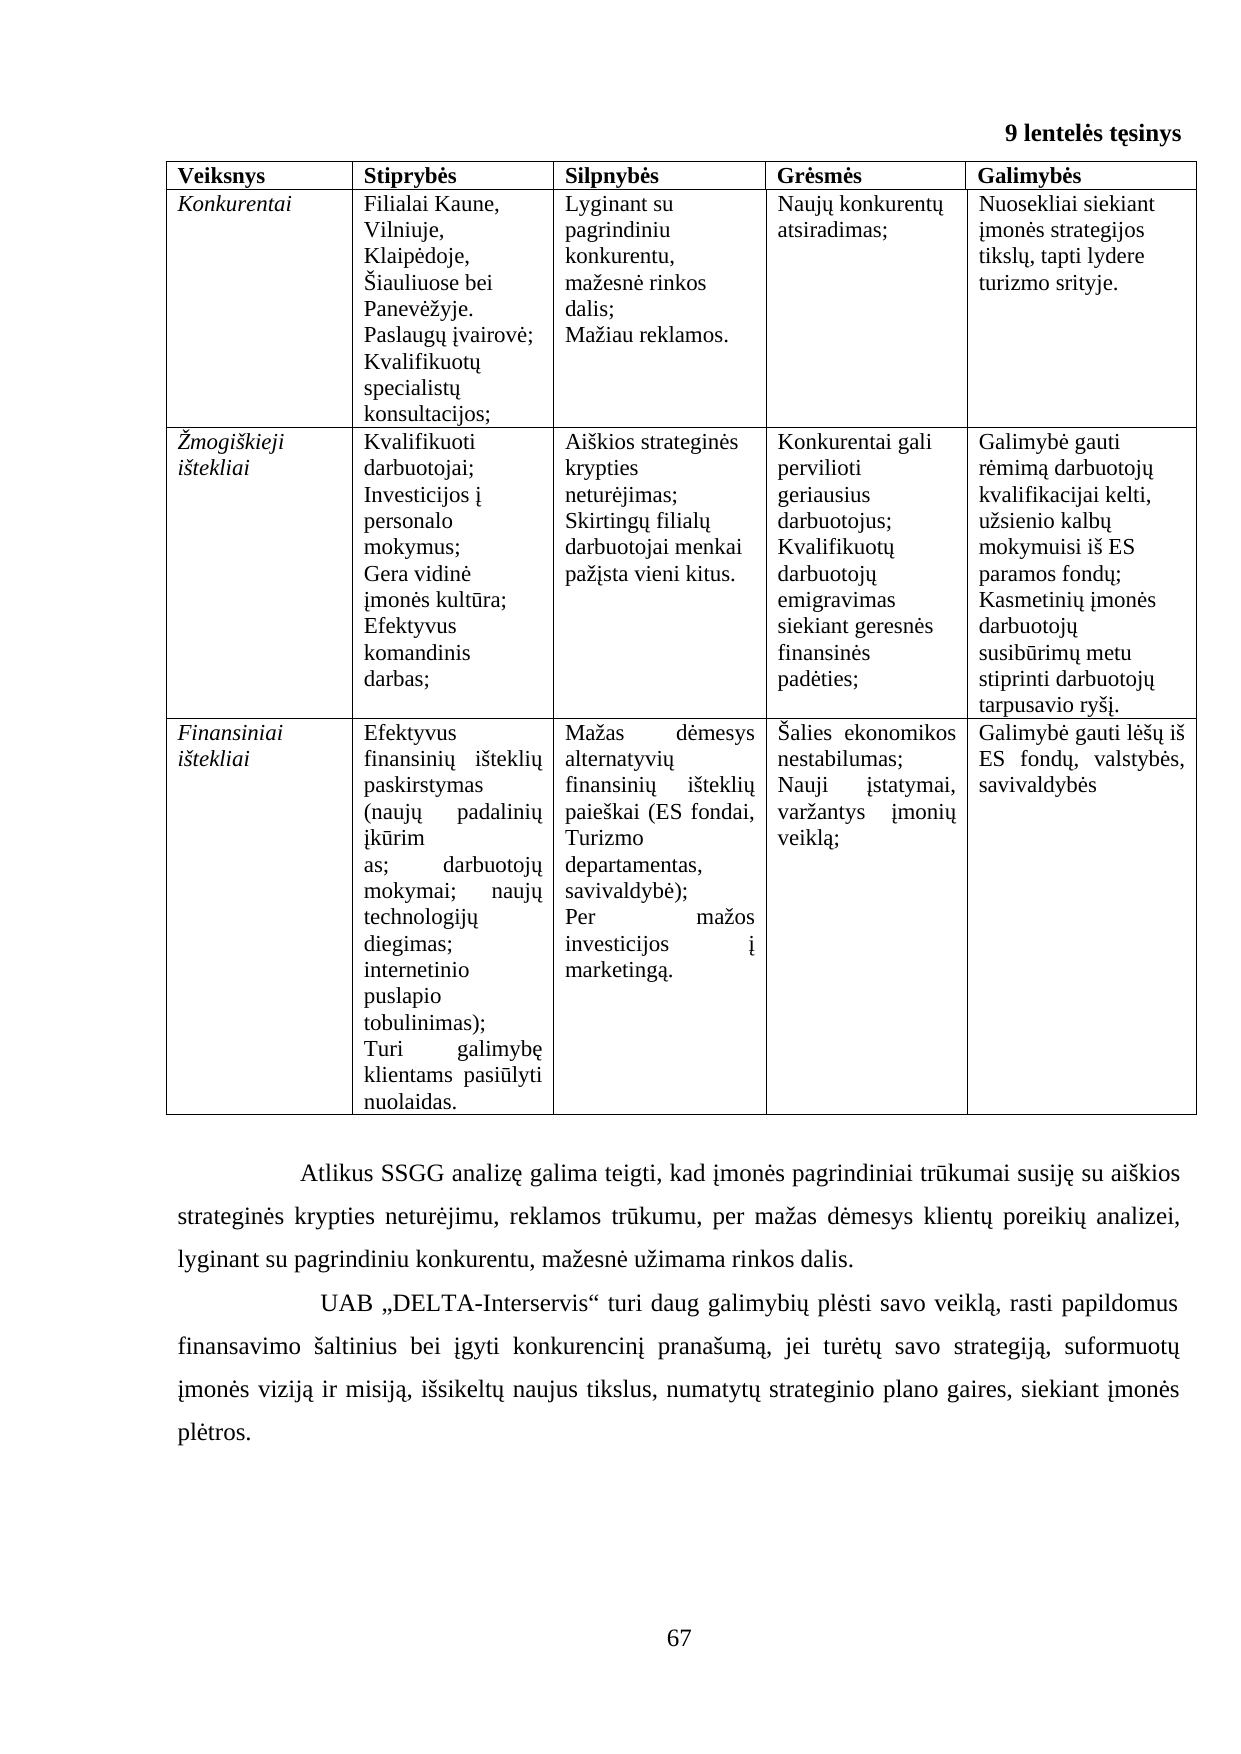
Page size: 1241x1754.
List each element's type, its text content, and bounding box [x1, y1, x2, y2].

table_cell Naujų konkurentų atsiradimas; [767, 190, 967, 427]
table_cell Galimybė gauti rėmimą darbuotojų kvalifikacijai kelti, užsienio kalbų mokymuisi iš ES paramos fondų; Kasmetinių įmonės darbuotojų susibūrimų metu stiprinti darbuotojų tarpusavio ryšį. [968, 428, 1196, 718]
table_header Silpnybės [554, 162, 765, 189]
table_header Stiprybės [353, 162, 553, 189]
table_cell Filialai Kaune, Vilniuje, Klaipėdoje, Šiauliuose bei Panevėžyje. Paslaugų įvairovė; Kvalifikuotų specialistų konsultacijos; [353, 190, 553, 427]
table_cell Žmogiškieji ištekliai [167, 428, 352, 718]
table_cell Aiškios strateginės krypties neturėjimas; Skirtingų filialų darbuotojai menkai pažįsta vieni kitus. [554, 428, 766, 718]
table_header Veiksnys [167, 162, 352, 189]
table_cell Lyginant su pagrindiniu konkurentu, mažesnė rinkos dalis; Mažiau reklamos. [554, 190, 766, 427]
table_cell Konkurentai [167, 190, 352, 427]
text UAB „DELTA-Interservis“ turi daug galimybių plėsti savo veiklą, rasti papildomus finansavimo šaltinius bei įgyti konkurencinį pranašumą, jei turėtų savo strategiją, suformuotų įmonės viziją ir misiją, išsikeltų naujus tikslus, numatytų strateginio plano gaires, siekiant įmonės plėtros. [177, 1288, 1181, 1446]
table_cell Kvalifikuoti darbuotojai; Investicijos į personalo mokymus; Gera vidinė įmonės kultūra; Efektyvus komandinis darbas; [353, 428, 553, 718]
table_cell Efektyvus finansinių išteklių paskirstymas (naujų padalinių įkūrim as; darbuotojų mokymai; naujų technologijų diegimas; internetinio puslapio tobulinimas); Turi galimybę klientams pasiūlyti nuolaidas. [353, 719, 553, 1114]
table_header Galimybės [966, 162, 1196, 189]
table_cell Šalies ekonomikos nestabilumas; Nauji įstatymai, varžantys įmonių veiklą; [767, 719, 967, 1114]
table_cell Konkurentai gali pervilioti geriausius darbuotojus; Kvalifikuotų darbuotojų emigravimas siekiant geresnės finansinės padėties; [767, 428, 967, 718]
text Atlikus SSGG analizę galima teigti, kad įmonės pagrindiniai trūkumai susiję su aiškios strateginės krypties neturėjimu, reklamos trūkumu, per mažas dėmesys klientų poreikių analizei, lyginant su pagrindiniu konkurentu, mažesnė užimama rinkos dalis. [177, 1158, 1181, 1273]
text 9 lentelės tęsinys [177, 118, 1181, 147]
table_cell Mažas dėmesys alternatyvių finansinių išteklių paieškai (ES fondai, Turizmo departamentas, savivaldybė); Per mažos investicijos į marketingą. [554, 719, 766, 1114]
table_cell Finansiniai ištekliai [167, 719, 352, 1114]
table_cell Galimybė gauti lėšų iš ES fondų, valstybės, savivaldybės [968, 719, 1196, 1114]
table_header Grėsmės [766, 162, 965, 189]
table_cell Nuosekliai siekiant įmonės strategijos tikslų, tapti lydere turizmo srityje. [968, 190, 1196, 427]
